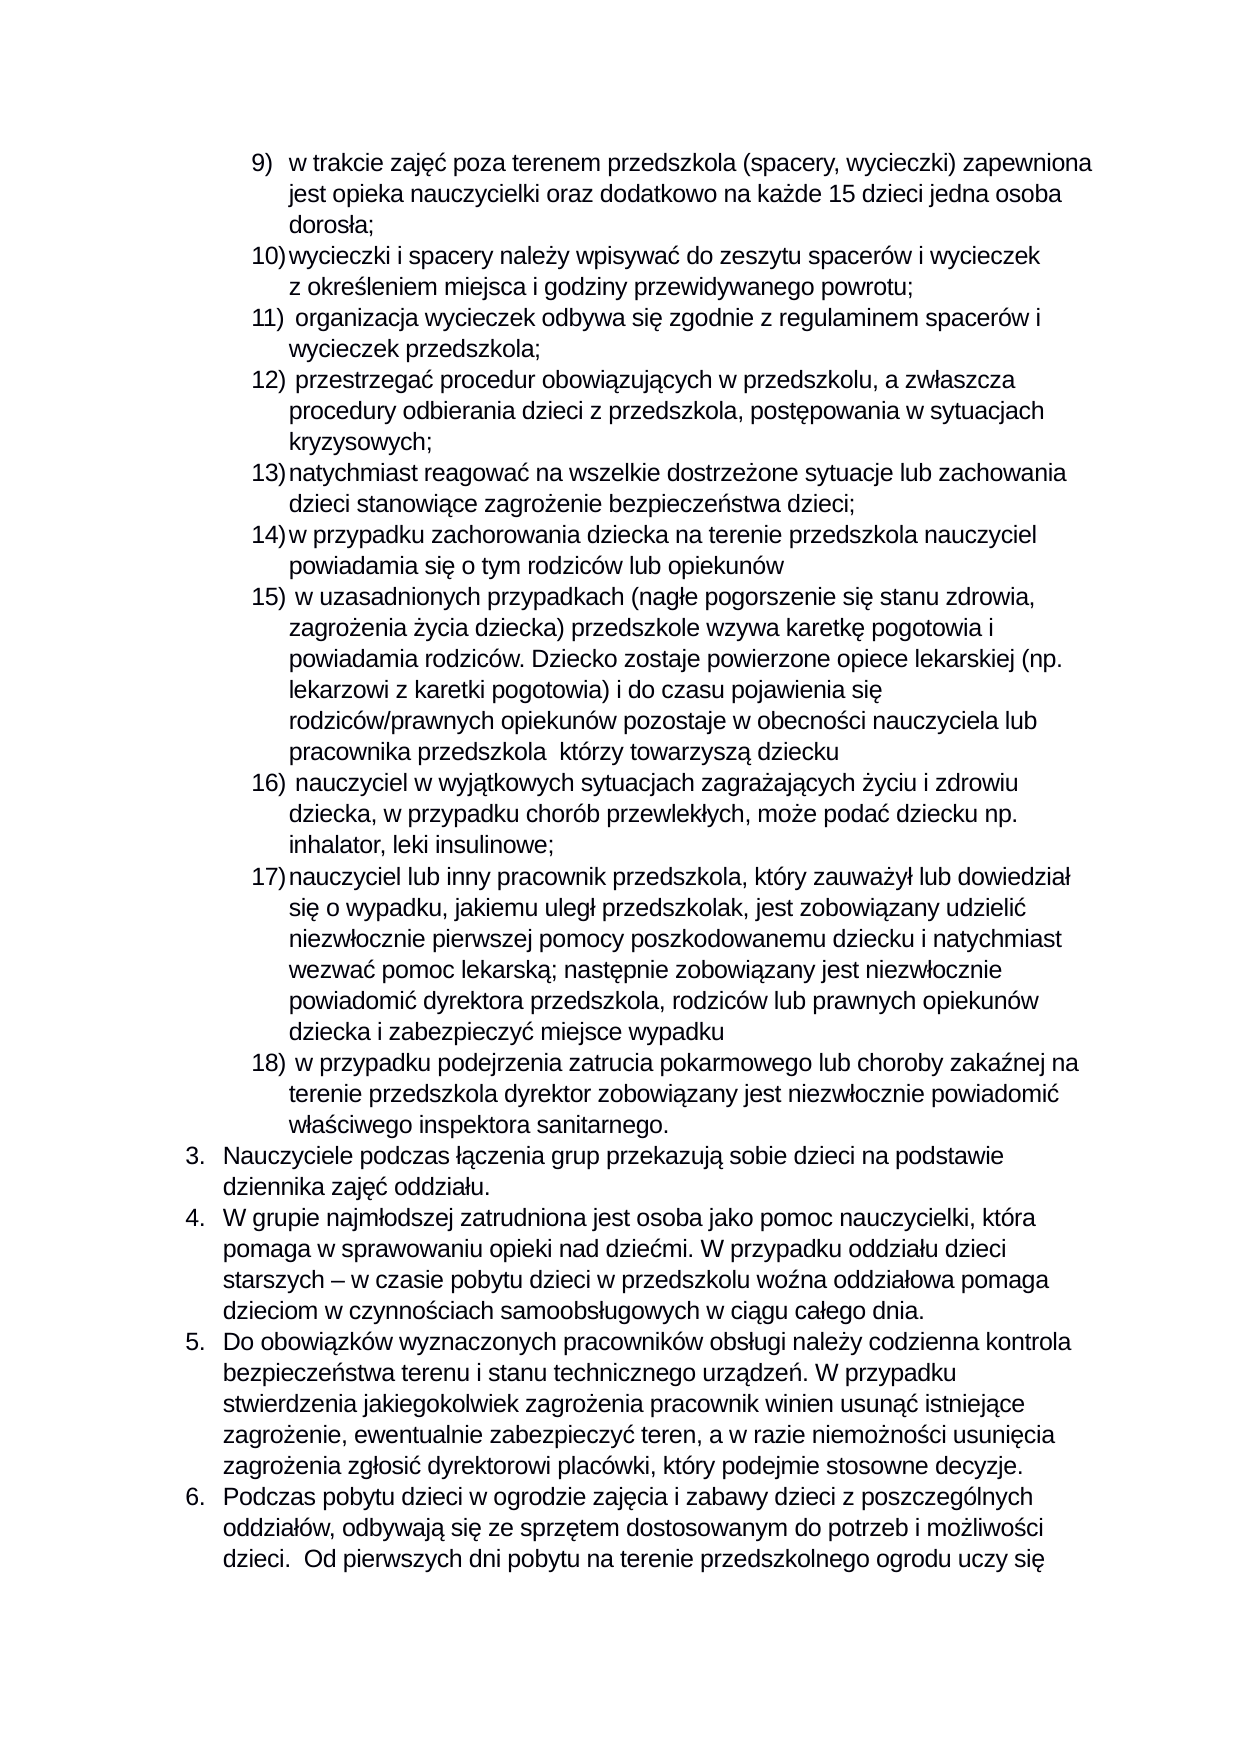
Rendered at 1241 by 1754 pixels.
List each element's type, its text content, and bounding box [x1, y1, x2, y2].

list W grupie najmłodszej zatrudniona jest osoba jako pomoc nauczycielki, która pomaga w sprawowaniu opieki nad dziećmi. W przypadku oddziału dzieci starszych – w czasie pobytu dzieci w przedszkolu woźna oddziałowa pomaga dzieciom w czynnościach samoobsługowych w ciągu całego dnia. [185, 1203, 1093, 1325]
list wycieczki i spacery należy wpisywać do zeszytu spacerów i wycieczek z określeniem miejsca i godziny przewidywanego powrotu; [251, 241, 1093, 301]
list w trakcie zajęć poza terenem przedszkola (spacery, wycieczki) zapewniona jest opieka nauczycielki oraz dodatkowo na każde 15 dzieci jedna osoba dorosła; [251, 148, 1093, 238]
list organizacja wycieczek odbywa się zgodnie z regulaminem spacerów i wycieczek przedszkola; [251, 303, 1093, 363]
list natychmiast reagować na wszelkie dostrzeżone sytuacje lub zachowania dzieci stanowiące zagrożenie bezpieczeństwa dzieci; [251, 458, 1093, 518]
list Do obowiązków wyznaczonych pracowników obsługi należy codzienna kontrola bezpieczeństwa terenu i stanu technicznego urządzeń. W przypadku stwierdzenia jakiegokolwiek zagrożenia pracownik winien usunąć istniejące zagrożenie, ewentualnie zabezpieczyć teren, a w razie niemożności usunięcia zagrożenia zgłosić dyrektorowi placówki, który podejmie stosowne decyzje. [185, 1327, 1093, 1480]
list w przypadku zachorowania dziecka na terenie przedszkola nauczyciel powiadamia się o tym rodziców lub opiekunów [251, 520, 1093, 580]
list nauczyciel lub inny pracownik przedszkola, który zauważył lub dowiedział się o wypadku, jakiemu uległ przedszkolak, jest zobowiązany udzielić niezwłocznie pierwszej pomocy poszkodowanemu dziecku i natychmiast wezwać pomoc lekarską; następnie zobowiązany jest niezwłocznie powiadomić dyrektora przedszkola, rodziców lub prawnych opiekunów dziecka i zabezpieczyć miejsce wypadku [251, 862, 1093, 1046]
list nauczyciel w wyjątkowych sytuacjach zagrażających życiu i zdrowiu dziecka, w przypadku chorób przewlekłych, może podać dziecku np. inhalator, leki insulinowe; [251, 768, 1093, 859]
list przestrzegać procedur obowiązujących w przedszkolu, a zwłaszcza procedury odbierania dzieci z przedszkola, postępowania w sytuacjach kryzysowych; [251, 365, 1093, 456]
list w przypadku podejrzenia zatrucia pokarmowego lub choroby zakaźnej na terenie przedszkola dyrektor zobowiązany jest niezwłocznie powiadomić właściwego inspektora sanitarnego. [251, 1048, 1093, 1139]
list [185, 1482, 1093, 1573]
list Nauczyciele podczas łączenia grup przekazują sobie dzieci na podstawie dziennika zajęć oddziału. [185, 1141, 1093, 1201]
list w uzasadnionych przypadkach (nagłe pogorszenie się stanu zdrowia, zagrożenia życia dziecka) przedszkole wzywa karetkę pogotowia i powiadamia rodziców. Dziecko zostaje powierzone opiece lekarskiej (np. lekarzowi z karetki pogotowia) i do czasu pojawienia się rodziców/prawnych opiekunów pozostaje w obecności nauczyciela lub pracownika przedszkola którzy towarzyszą dziecku [251, 582, 1093, 766]
